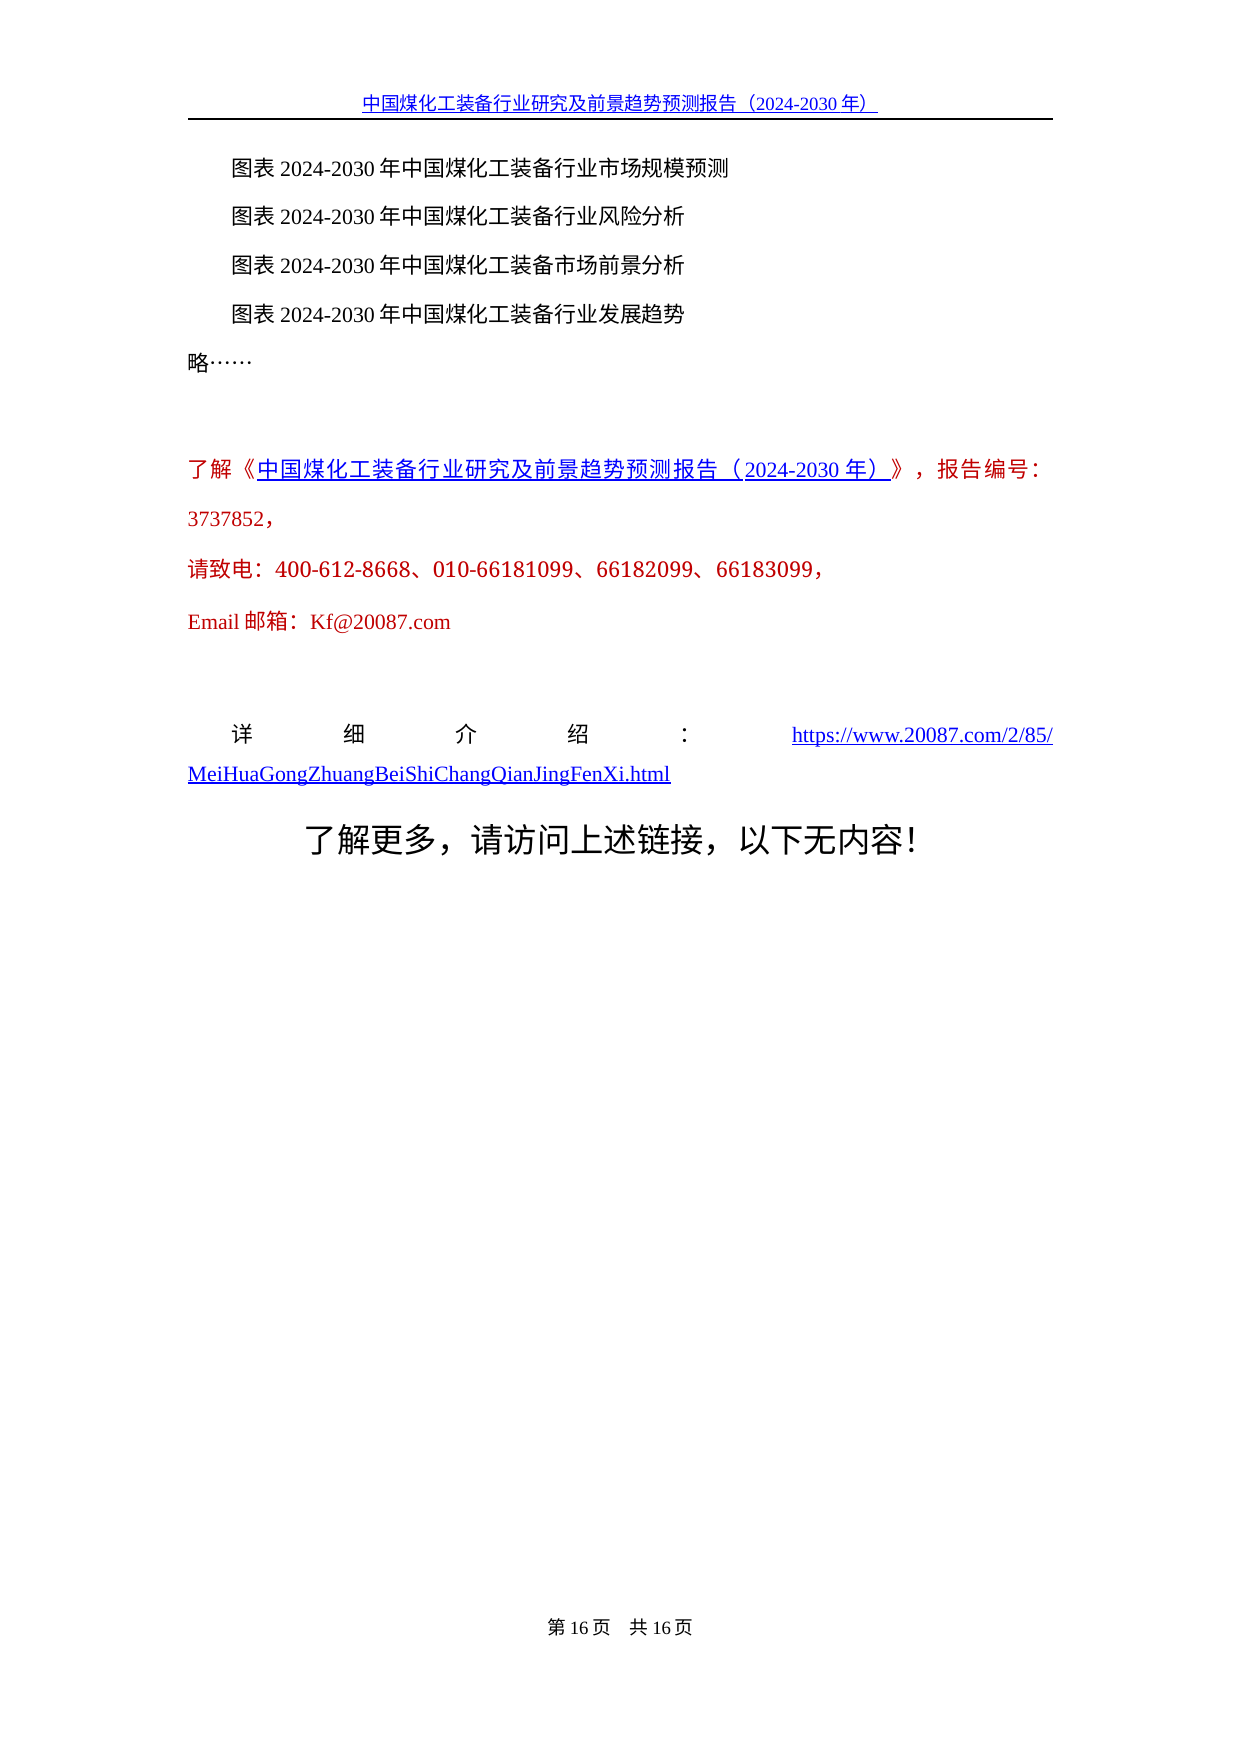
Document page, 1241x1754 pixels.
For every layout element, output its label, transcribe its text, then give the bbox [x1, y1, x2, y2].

text 请致电：400-612-8668、010-66181099、66182099、66183099， [187, 552, 1053, 584]
title 了解更多，请访问上述链接，以下无内容！ [187, 805, 1053, 870]
text Email邮箱：Kf@20087.com [187, 603, 1053, 636]
text 了解《中国煤化工装备行业研究及前景趋势预测报告（2024-2030年）》，报告编号：3737852， [187, 452, 1053, 533]
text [187, 150, 1053, 378]
text 详细介绍：https://www.20087.com/2/85/MeiHuaGongZhuangBeiShiChangQianJingFenXi.html [187, 716, 1053, 789]
